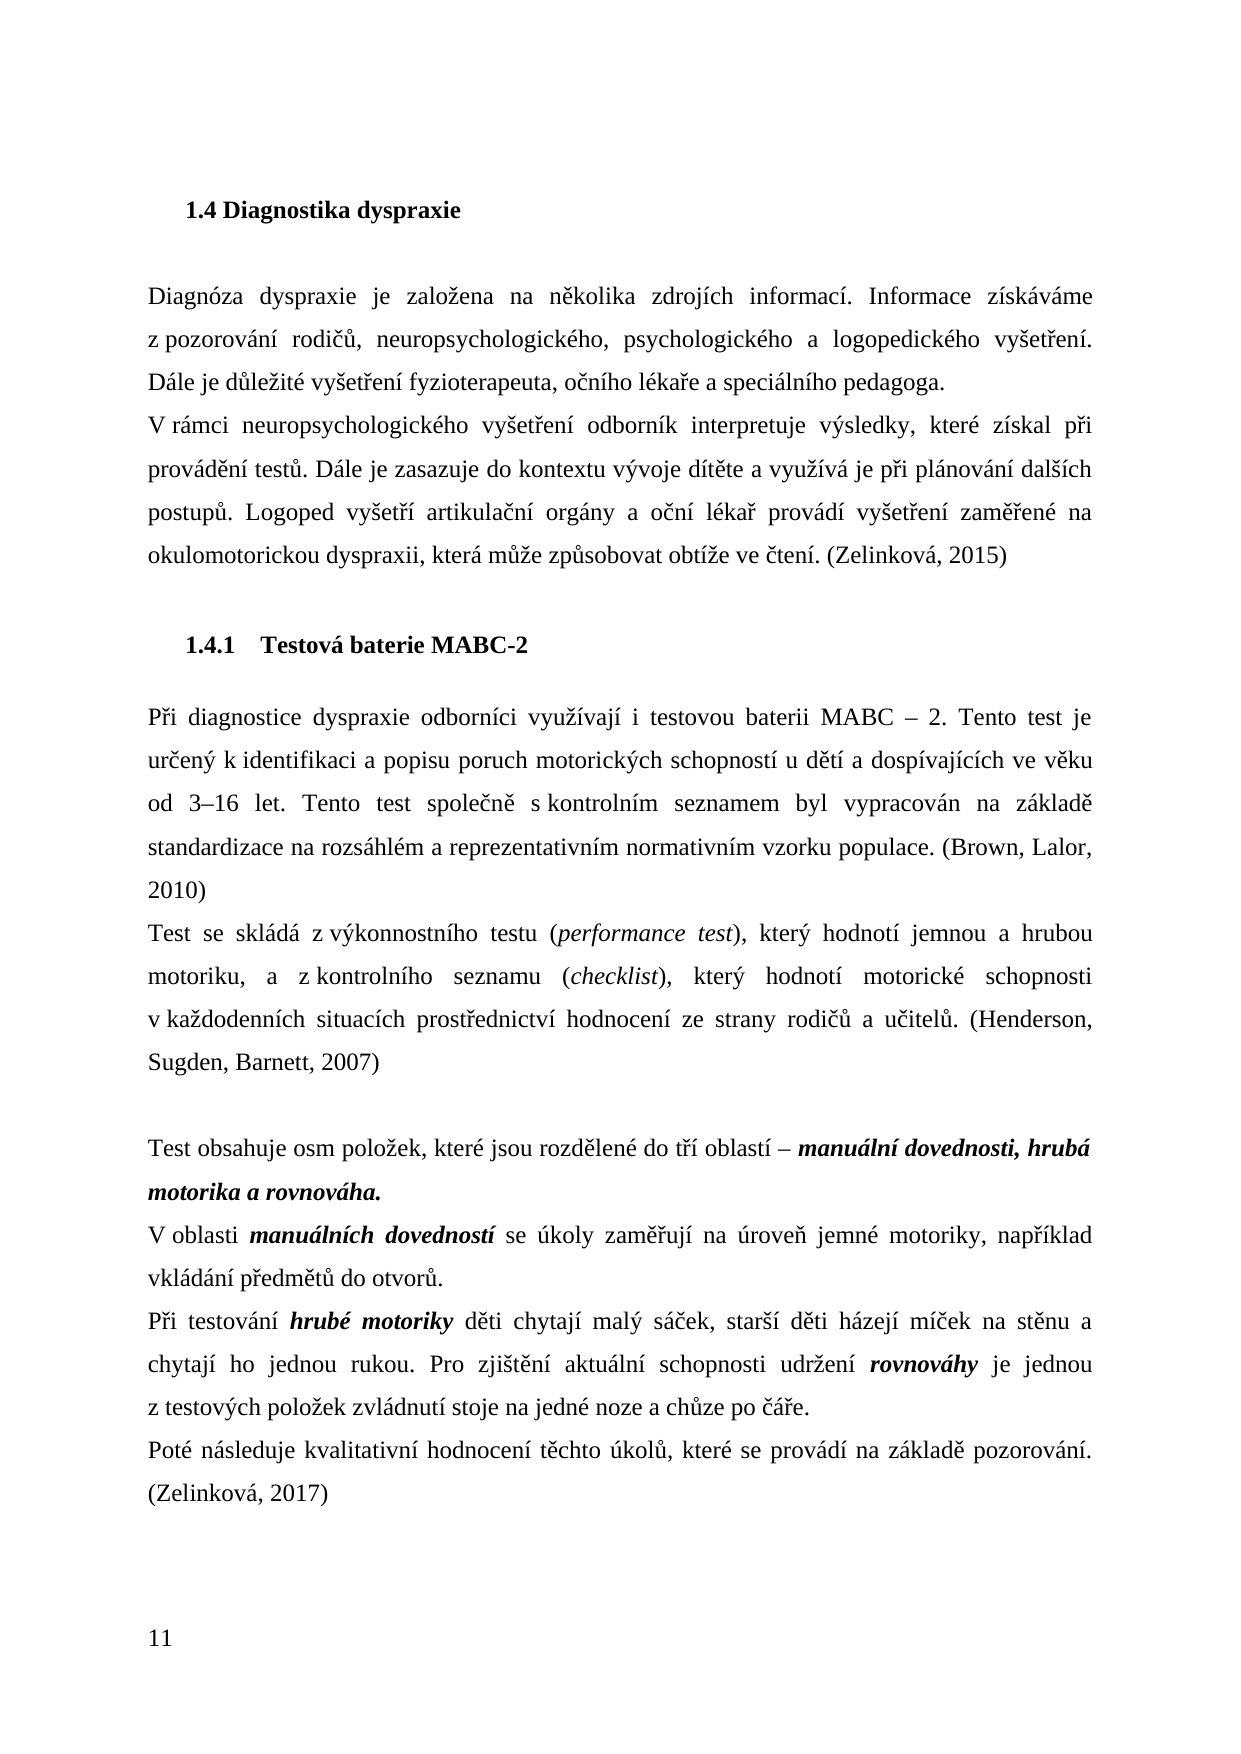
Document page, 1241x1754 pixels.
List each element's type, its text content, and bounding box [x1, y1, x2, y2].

subtitle Testová baterie MABC-2 [185, 630, 1093, 659]
text Diagnóza dyspraxie je založena na několika zdrojích informací. Informace získáváme z pozorování rodičů, neuropsychologického, psychologického a logopedického vyšetření. Dále je důležité vyšetření fyzioterapeuta, očního lékaře a speciálního pedagoga. [148, 281, 1093, 396]
text Při diagnostice dyspraxie odborníci využívají i testovou baterii MABC – 2. Tento test je určený k identifikaci a popisu poruch motorických schopností u dětí a dospívajících ve věku od 3–16 let. Tento test společně s kontrolním seznamem byl vypracován na základě standardizace na rozsáhlém a reprezentativním normativním vzorku populace. (Brown, Lalor, 2010) [148, 702, 1093, 903]
text V rámci neuropsychologického vyšetření odborník interpretuje výsledky, které získal při provádění testů. Dále je zasazuje do kontextu vývoje dítěte a využívá je při plánování dalších postupů. Logoped vyšetří artikulační orgány a oční lékař provádí vyšetření zaměřené na okulomotorickou dyspraxii, která může způsobovat obtíže ve čtení. (Zelinková, 2015) [148, 411, 1093, 569]
text Test se skládá z výkonnostního testu (performance test), který hodnotí jemnou a hrubou motoriku, a z kontrolního seznamu (checklist), který hodnotí motorické schopnosti v každodenních situacích prostřednictví hodnocení ze strany rodičů a učitelů. (Henderson, Sugden, Barnett, 2007) [148, 918, 1093, 1076]
text Test obsahuje osm položek, které jsou rozdělené do tří oblastí – manuální dovednosti, hrubá motorika a rovnováha. [148, 1133, 1093, 1205]
text V oblasti manuálních dovedností se úkoly zaměřují na úroveň jemné motoriky, například vkládání předmětů do otvorů. [148, 1220, 1093, 1292]
text Poté následuje kvalitativní hodnocení těchto úkolů, které se provádí na základě pozorování. (Zelinková, 2017) [148, 1435, 1093, 1507]
text Při testování hrubé motoriky děti chytají malý sáček, starší děti házejí míček na stěnu a chytají ho jednou rukou. Pro zjištění aktuální schopnosti udržení rovnováhy je jednou z testových položek zvládnutí stoje na jedné noze a chůze po čáře. [148, 1306, 1093, 1421]
subtitle Diagnostika dyspraxie [185, 195, 1093, 224]
